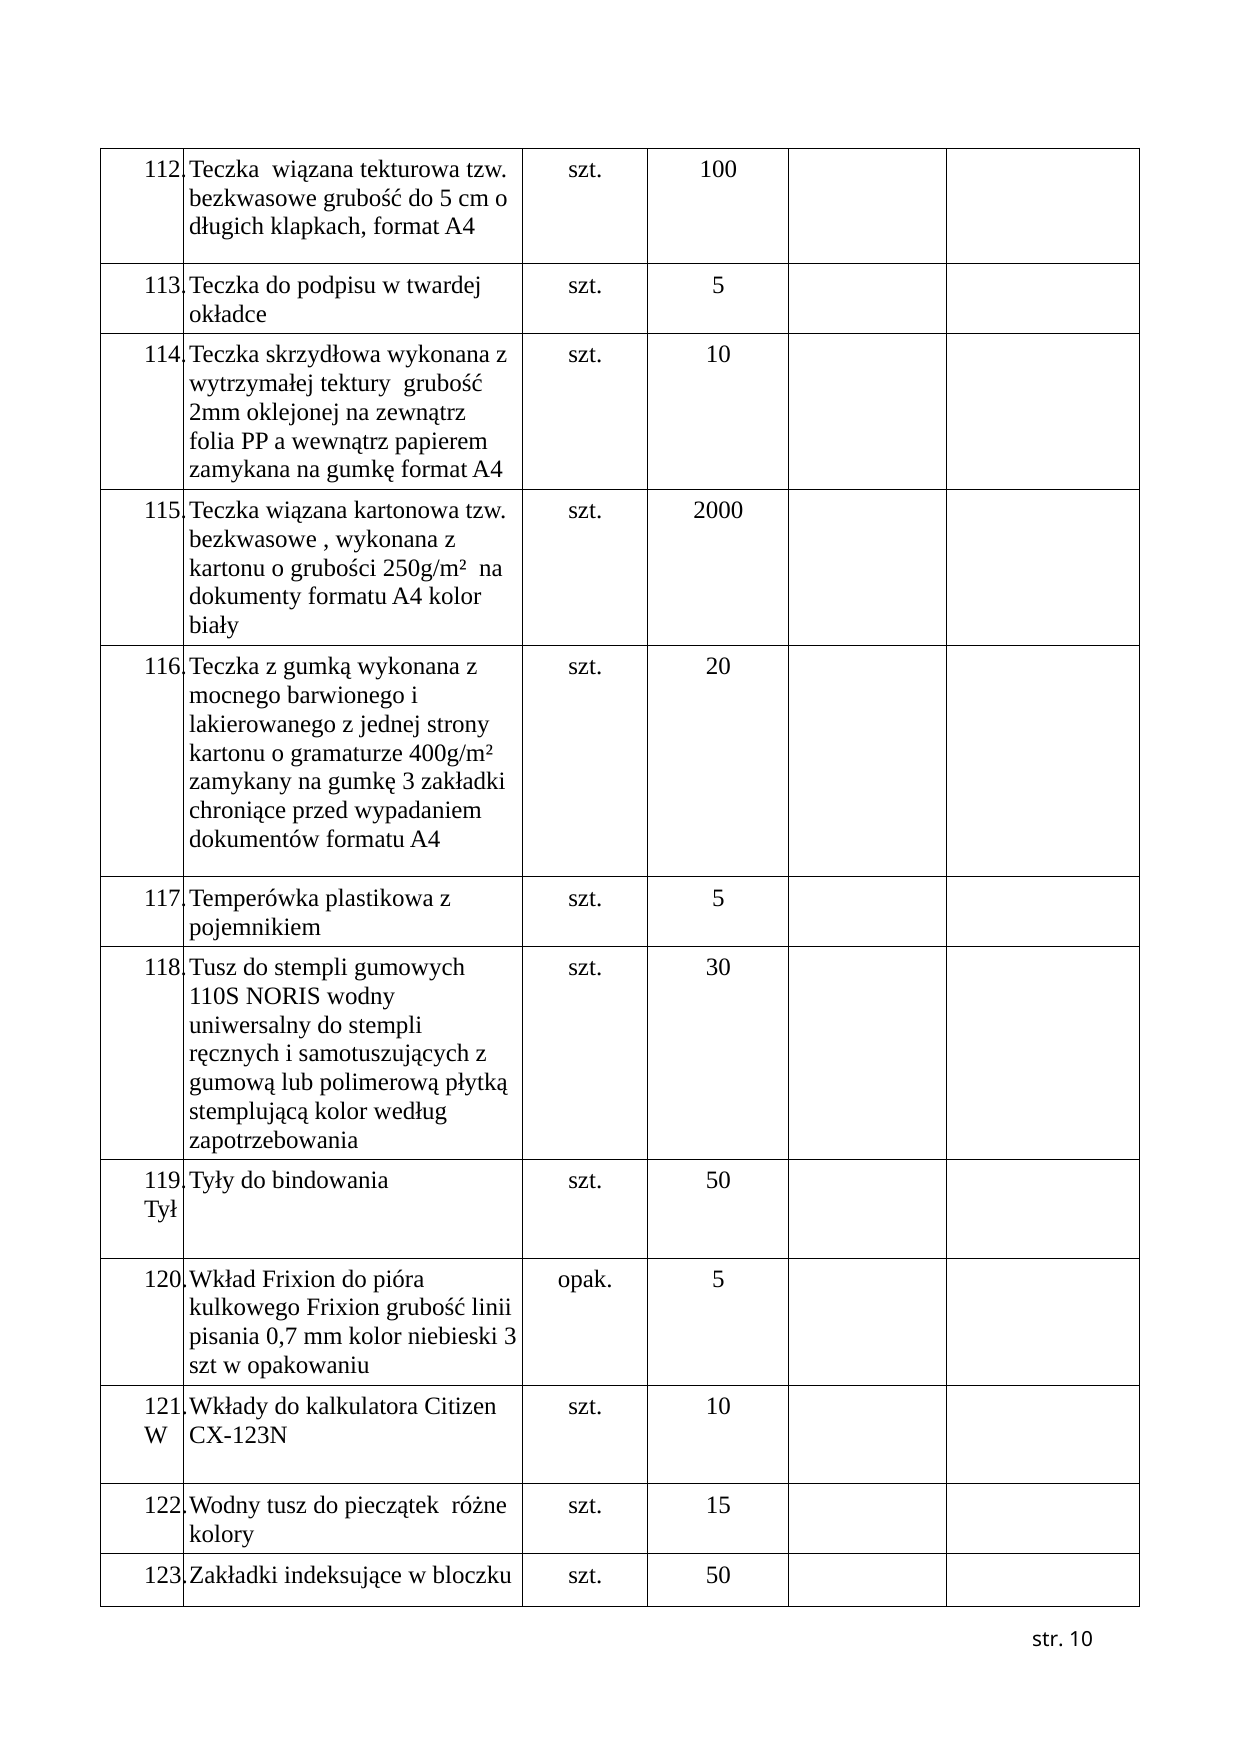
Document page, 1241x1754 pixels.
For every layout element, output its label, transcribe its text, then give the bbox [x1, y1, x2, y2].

table_cell szt. [523, 947, 647, 1159]
table_cell Tusz do stempli gumowych 110S NORIS wodny uniwersalny do stempli ręcznych i samotuszujących z gumową lub polimerową płytką stemplującą kolor według zapotrzebowania [184, 947, 522, 1159]
table_cell szt. [523, 1554, 647, 1606]
table_cell szt. [523, 877, 647, 946]
table_cell Wkłady do kalkulatora Citizen CX-123N [184, 1386, 522, 1483]
table_cell [789, 1554, 946, 1606]
table_cell [789, 334, 946, 489]
table_cell 15 [648, 1484, 788, 1553]
table_cell [789, 1259, 946, 1384]
table_cell [789, 877, 946, 946]
table_cell [101, 646, 183, 876]
table_cell [947, 646, 1139, 876]
table_cell [947, 877, 1139, 946]
table_cell 30 [648, 947, 788, 1159]
table_cell 5 [648, 1259, 788, 1384]
table_cell 10 [648, 334, 788, 489]
table_cell [101, 264, 183, 333]
table_cell opak. [523, 1259, 647, 1384]
table_cell 5 [648, 264, 788, 333]
table_cell [947, 490, 1139, 645]
table_cell szt. [523, 1160, 647, 1257]
table_cell [101, 947, 183, 1159]
table_cell [101, 149, 183, 263]
table_cell Tyły [101, 1160, 183, 1257]
table_cell [789, 1386, 946, 1483]
table_cell 50 [648, 1554, 788, 1606]
table_cell szt. [523, 264, 647, 333]
table_cell [789, 490, 946, 645]
table_cell Wodny tusz do pieczątek różne kolory [184, 1484, 522, 1553]
table_cell [789, 149, 946, 263]
table_cell Teczka z gumką wykonana z mocnego barwionego i lakierowanego z jednej strony kartonu o gramaturze 400g/m² zamykany na gumkę 3 zakładki chroniące przed wypadaniem dokumentów formatu A4 [184, 646, 522, 876]
table_cell 2000 [648, 490, 788, 645]
table_cell Temperówka plastikowa z pojemnikiem [184, 877, 522, 946]
table_cell [101, 1484, 183, 1553]
table_cell [947, 264, 1139, 333]
table_cell [789, 1484, 946, 1553]
table_cell Tyły do bindowania [184, 1160, 522, 1257]
table_cell 50 [648, 1160, 788, 1257]
table_cell [789, 264, 946, 333]
table_cell szt. [523, 646, 647, 876]
table_cell 20 [648, 646, 788, 876]
table_cell [947, 334, 1139, 489]
table_cell [101, 1554, 183, 1606]
table_cell [101, 1259, 183, 1384]
table_cell [789, 1160, 946, 1257]
table_cell Wkłady d [101, 1386, 183, 1483]
table_cell 10 [648, 1386, 788, 1483]
table_cell Teczka do podpisu w twardej okładce [184, 264, 522, 333]
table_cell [184, 1554, 522, 1606]
table_cell szt. [523, 1386, 647, 1483]
table_cell [947, 1160, 1139, 1257]
table_cell szt. [523, 490, 647, 645]
table_cell [789, 947, 946, 1159]
table_cell [101, 334, 183, 489]
table_cell 5 [648, 877, 788, 946]
table_cell [101, 877, 183, 946]
table_cell [947, 149, 1139, 263]
table_cell Teczka wiązana kartonowa tzw. bezkwasowe , wykonana z kartonu o grubości 250g/m² na dokumenty formatu A4 kolor biały [184, 490, 522, 645]
table_cell Wkład Frixion do pióra kulkowego Frixion grubość linii pisania 0,7 mm kolor niebieski 3 szt w opakowaniu [184, 1259, 522, 1384]
table_cell szt. [523, 149, 647, 263]
table_cell Teczka skrzydłowa wykonana z wytrzymałej tektury grubość 2mm oklejonej na zewnątrz folia PP a wewnątrz papierem zamykana na gumkę format A4 [184, 334, 522, 489]
table_cell [101, 490, 183, 645]
table_cell [947, 1554, 1139, 1606]
table_cell szt. [523, 334, 647, 489]
table_cell szt. [523, 1484, 647, 1553]
table_cell [947, 1259, 1139, 1384]
table_cell 100 [648, 149, 788, 263]
table_cell [947, 1484, 1139, 1553]
table_cell [789, 646, 946, 876]
table_cell Teczka wiązana tekturowa tzw. bezkwasowe grubość do 5 cm o długich klapkach, format A4 [184, 149, 522, 263]
table_cell [947, 947, 1139, 1159]
table_cell [947, 1386, 1139, 1483]
